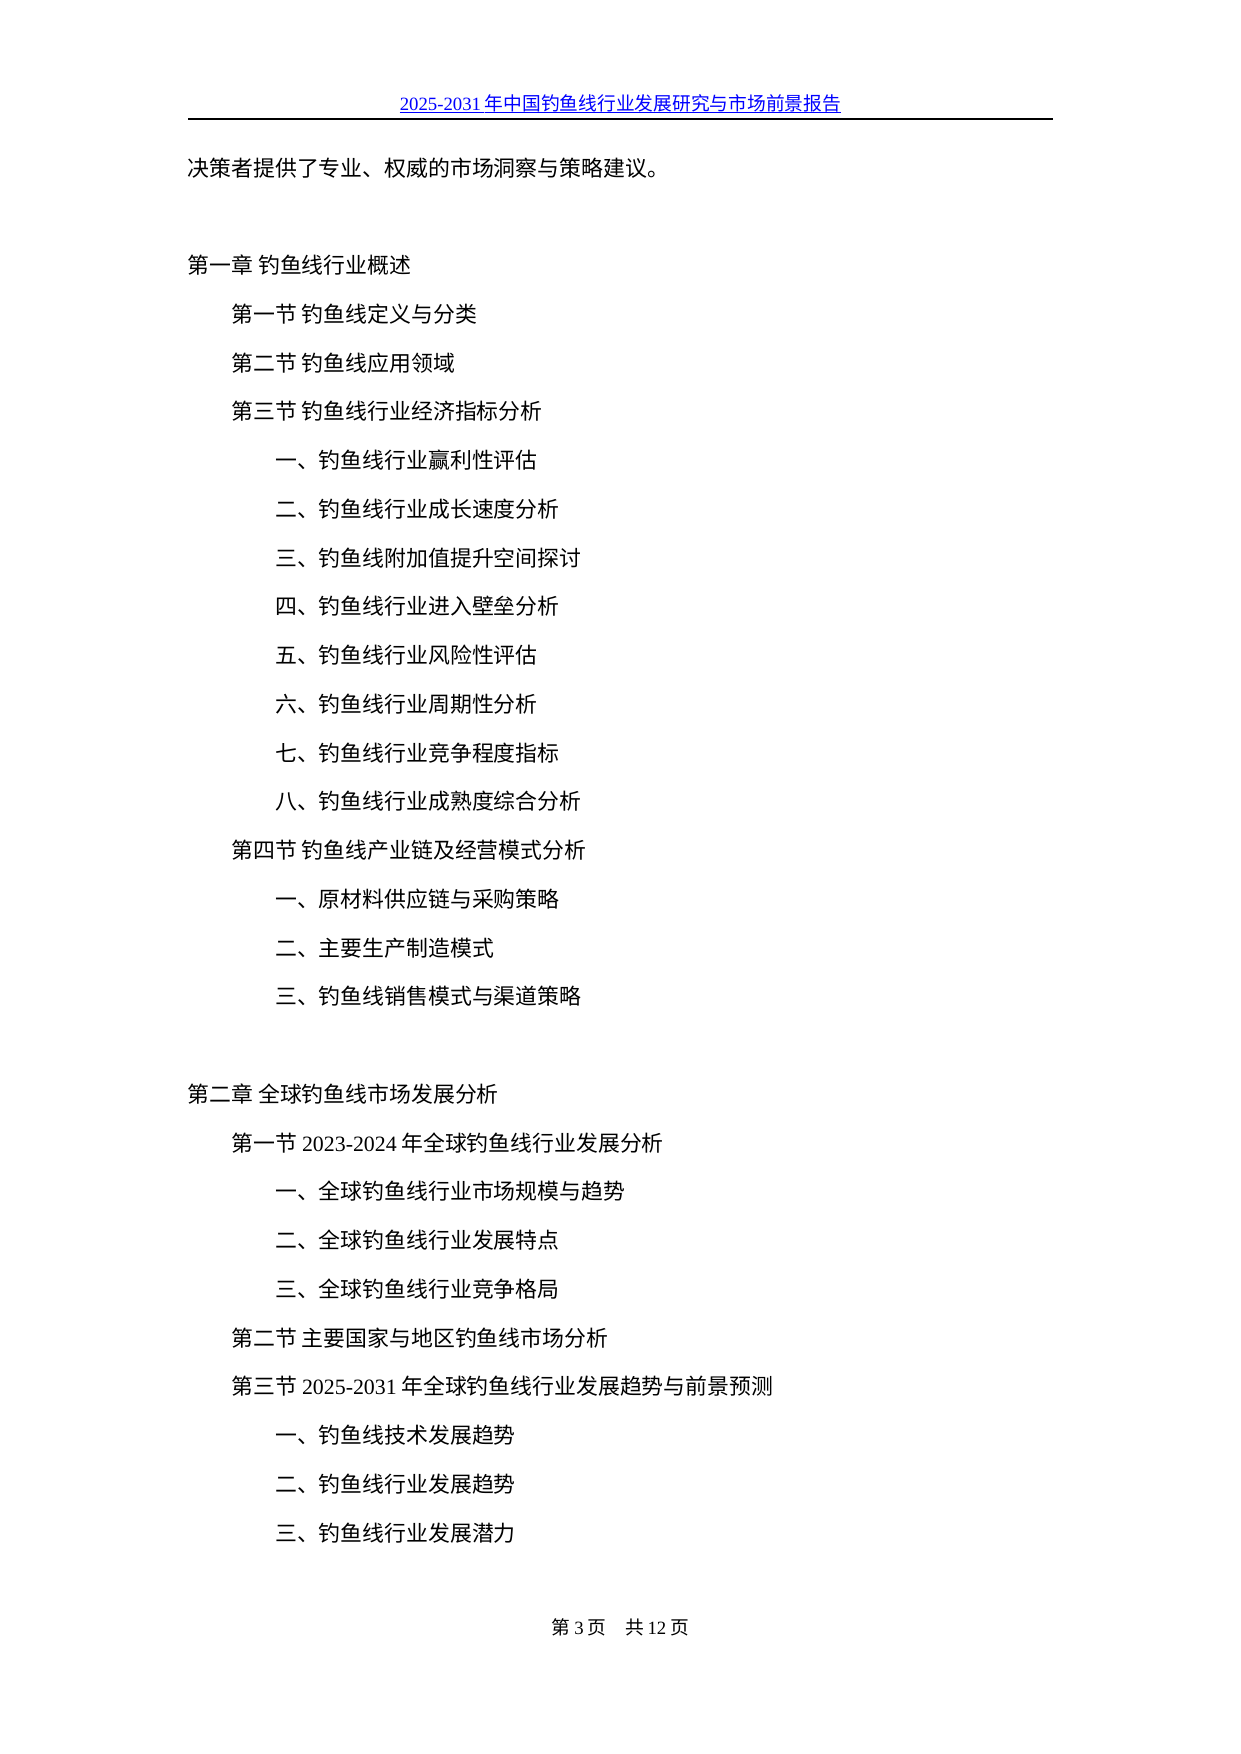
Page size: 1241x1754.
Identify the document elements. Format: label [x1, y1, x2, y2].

text [187, 150, 1053, 1548]
